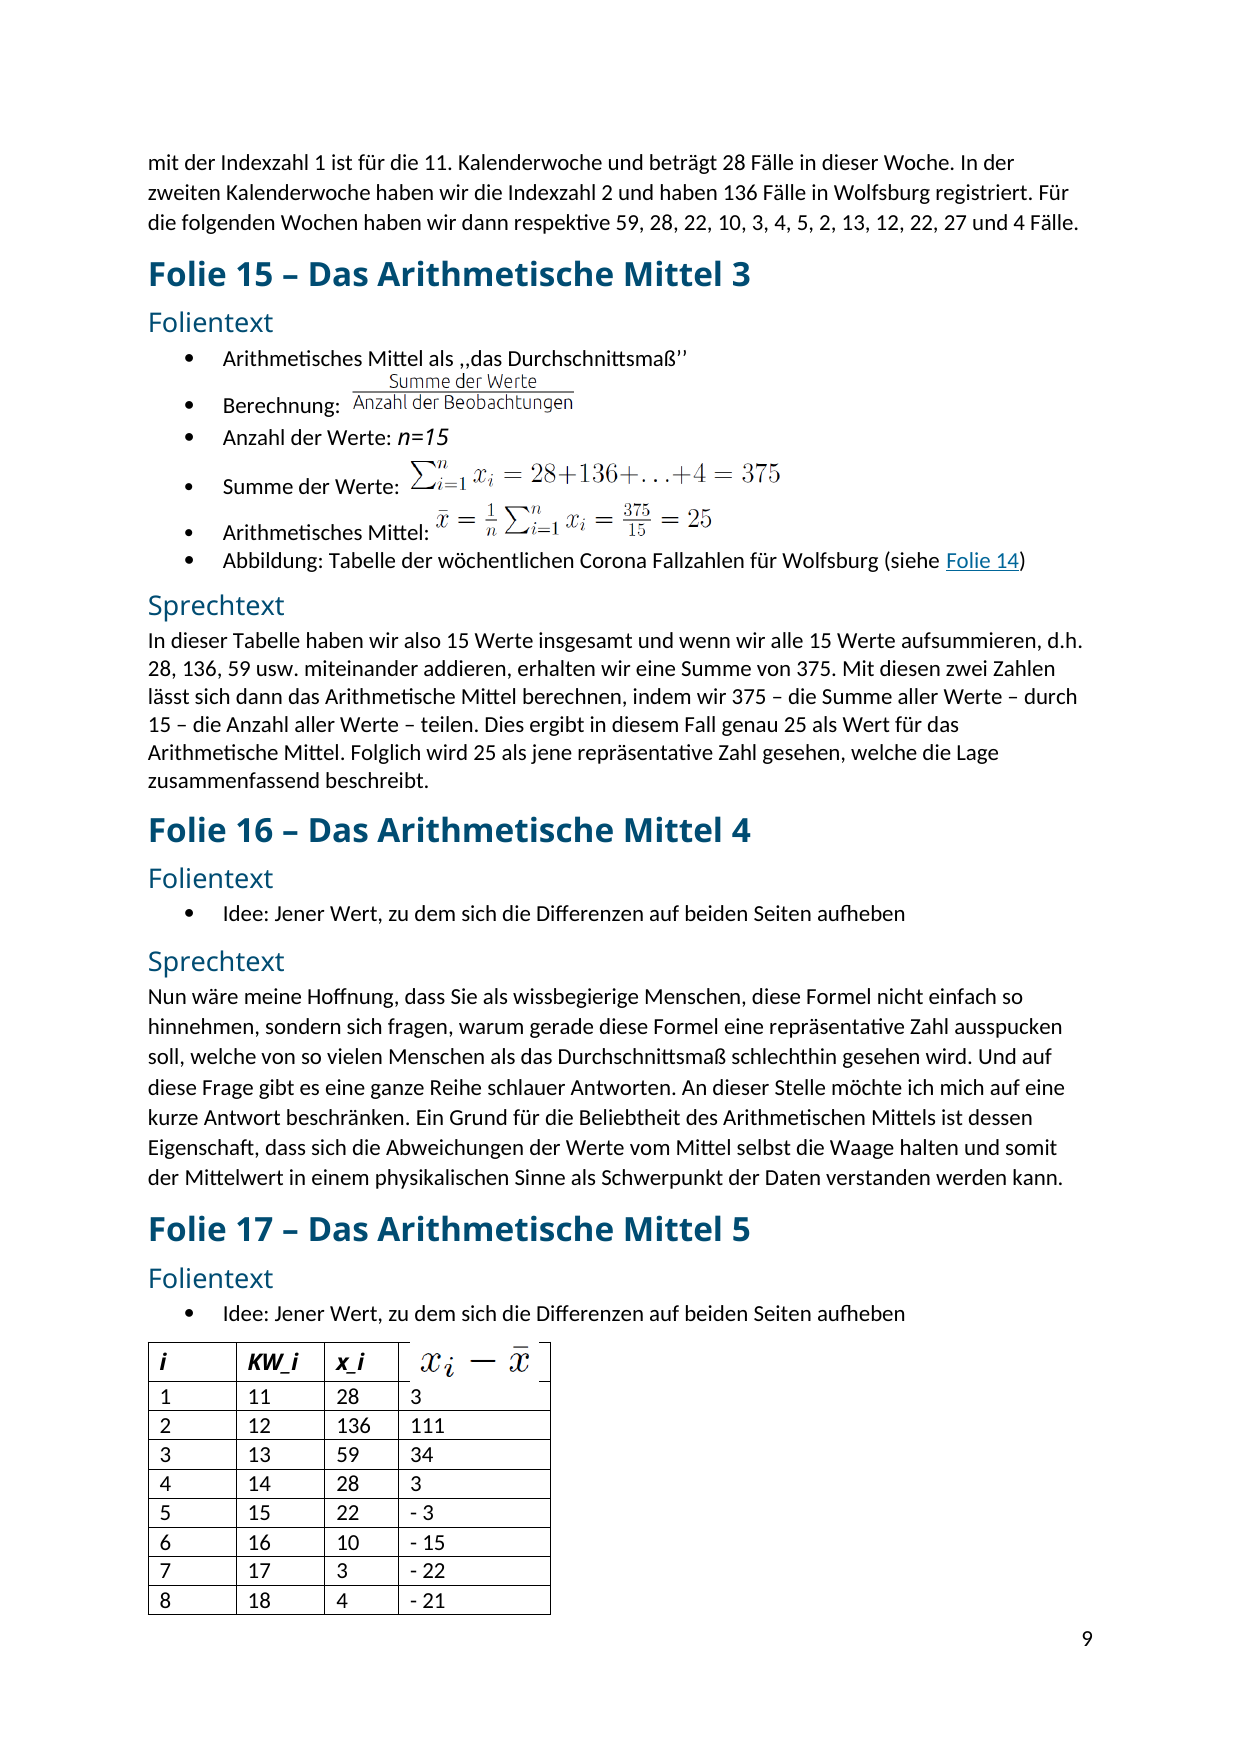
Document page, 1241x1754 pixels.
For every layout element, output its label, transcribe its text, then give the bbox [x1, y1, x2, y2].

table_cell 5 [149, 1499, 236, 1527]
table_header i [149, 1343, 236, 1381]
list Arithmetisches Mittel als ,,das Durchschnittsmaß’’ [185, 344, 1093, 372]
text Nun wäre meine Hoffnung, dass Sie als wissbegierige Menschen, diese Formel nicht einfach so hinnehmen, sondern sich fragen, warum gerade diese Formel eine repräsentative Zahl ausspucken soll, welche von so vielen Menschen als das Durchschnittsmaß schlechthin gesehen wird. Und auf diese Frage gibt es eine ganze Reihe schlauer Antworten. An dieser Stelle möchte ich mich auf eine kurze Antwort beschränken. Ein Grund für die Beliebtheit des Arithmetischen Mittels ist dessen Eigenschaft, dass sich die Abweichungen der Werte vom Mittel selbst die Waage halten und somit der Mittelwert in einem physikalischen Sinne als Schwerpunkt der Daten verstanden werden kann. [148, 982, 1093, 1191]
table_cell 4 [149, 1470, 236, 1497]
table_cell - 3 [399, 1499, 550, 1527]
subtitle Sprechtext [148, 942, 1093, 979]
table_cell 14 [237, 1470, 324, 1497]
table_cell 136 [325, 1411, 398, 1439]
table_header [399, 1343, 410, 1381]
table_cell 13 [237, 1440, 324, 1468]
subtitle Folientext [148, 1259, 1093, 1296]
list Anzahl der Werte: n=15 [185, 421, 1093, 453]
subtitle Folientext [148, 860, 1093, 897]
table_cell 18 [237, 1586, 324, 1614]
table_cell 34 [399, 1440, 550, 1468]
table_cell 15 [237, 1499, 324, 1527]
picture [429, 500, 714, 540]
table_cell 7 [149, 1557, 236, 1585]
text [148, 148, 1093, 236]
subtitle Folie 17 – Das Arithmetische Mittel 5 [148, 1206, 1093, 1251]
table_cell 11 [237, 1382, 324, 1410]
table_cell - 15 [399, 1528, 550, 1556]
list Berechnung: [185, 374, 1093, 419]
subtitle Folie 16 – Das Arithmetische Mittel 4 [148, 807, 1093, 852]
picture [405, 455, 788, 495]
table_cell - 21 [399, 1586, 550, 1614]
table_cell - 22 [399, 1557, 550, 1585]
picture [345, 373, 577, 414]
list Idee: Jener Wert, zu dem sich die Differenzen auf beiden Seiten aufheben [185, 1299, 1093, 1327]
text In dieser Tabelle haben wir also 15 Werte insgesamt und wenn wir alle 15 Werte aufsummieren, d.h. 28, 136, 59 usw. miteinander addieren, erhalten wir eine Summe von 375. Mit diesen zwei Zahlen lässt sich dann das Arithmetische Mittel berechnen, indem wir 375 – die Summe aller Werte – durch 15 – die Anzahl aller Werte – teilen. Dies ergibt in diesem Fall genau 25 als Wert für das Arithmetische Mittel. Folglich wird 25 als jene repräsentative Zahl gesehen, welche die Lage zusammenfassend beschreibt. [148, 626, 1093, 794]
list Abbildung: Tabelle der wöchentlichen Corona Fallzahlen für Wolfsburg (siehe Folie 14) [185, 546, 1093, 574]
table_cell 1 [149, 1382, 236, 1410]
picture [410, 1342, 539, 1382]
subtitle Folientext [148, 304, 1093, 341]
table_cell 111 [399, 1411, 550, 1439]
table_cell 3 [399, 1470, 550, 1497]
table_cell 3 [325, 1557, 398, 1585]
table_header KW_i [237, 1343, 324, 1381]
table_cell 4 [325, 1586, 398, 1614]
table_cell 17 [237, 1557, 324, 1585]
table_header [539, 1343, 550, 1381]
table_cell 10 [325, 1528, 398, 1556]
table_cell 3 [149, 1440, 236, 1468]
table_cell 16 [237, 1528, 324, 1556]
subtitle Sprechtext [148, 586, 1093, 623]
table_cell 6 [149, 1528, 236, 1556]
table_cell 3 [399, 1382, 550, 1410]
table_cell 22 [325, 1499, 398, 1527]
table_cell 8 [149, 1586, 236, 1614]
table_cell 28 [325, 1470, 398, 1497]
table_cell 2 [149, 1411, 236, 1439]
subtitle Folie 15 – Das Arithmetische Mittel 3 [148, 251, 1093, 296]
table_cell 59 [325, 1440, 398, 1468]
table_header x_i [325, 1343, 398, 1381]
list Idee: Jener Wert, zu dem sich die Differenzen auf beiden Seiten aufheben [185, 899, 1093, 928]
table_cell 28 [325, 1382, 398, 1410]
table_cell 12 [237, 1411, 324, 1439]
